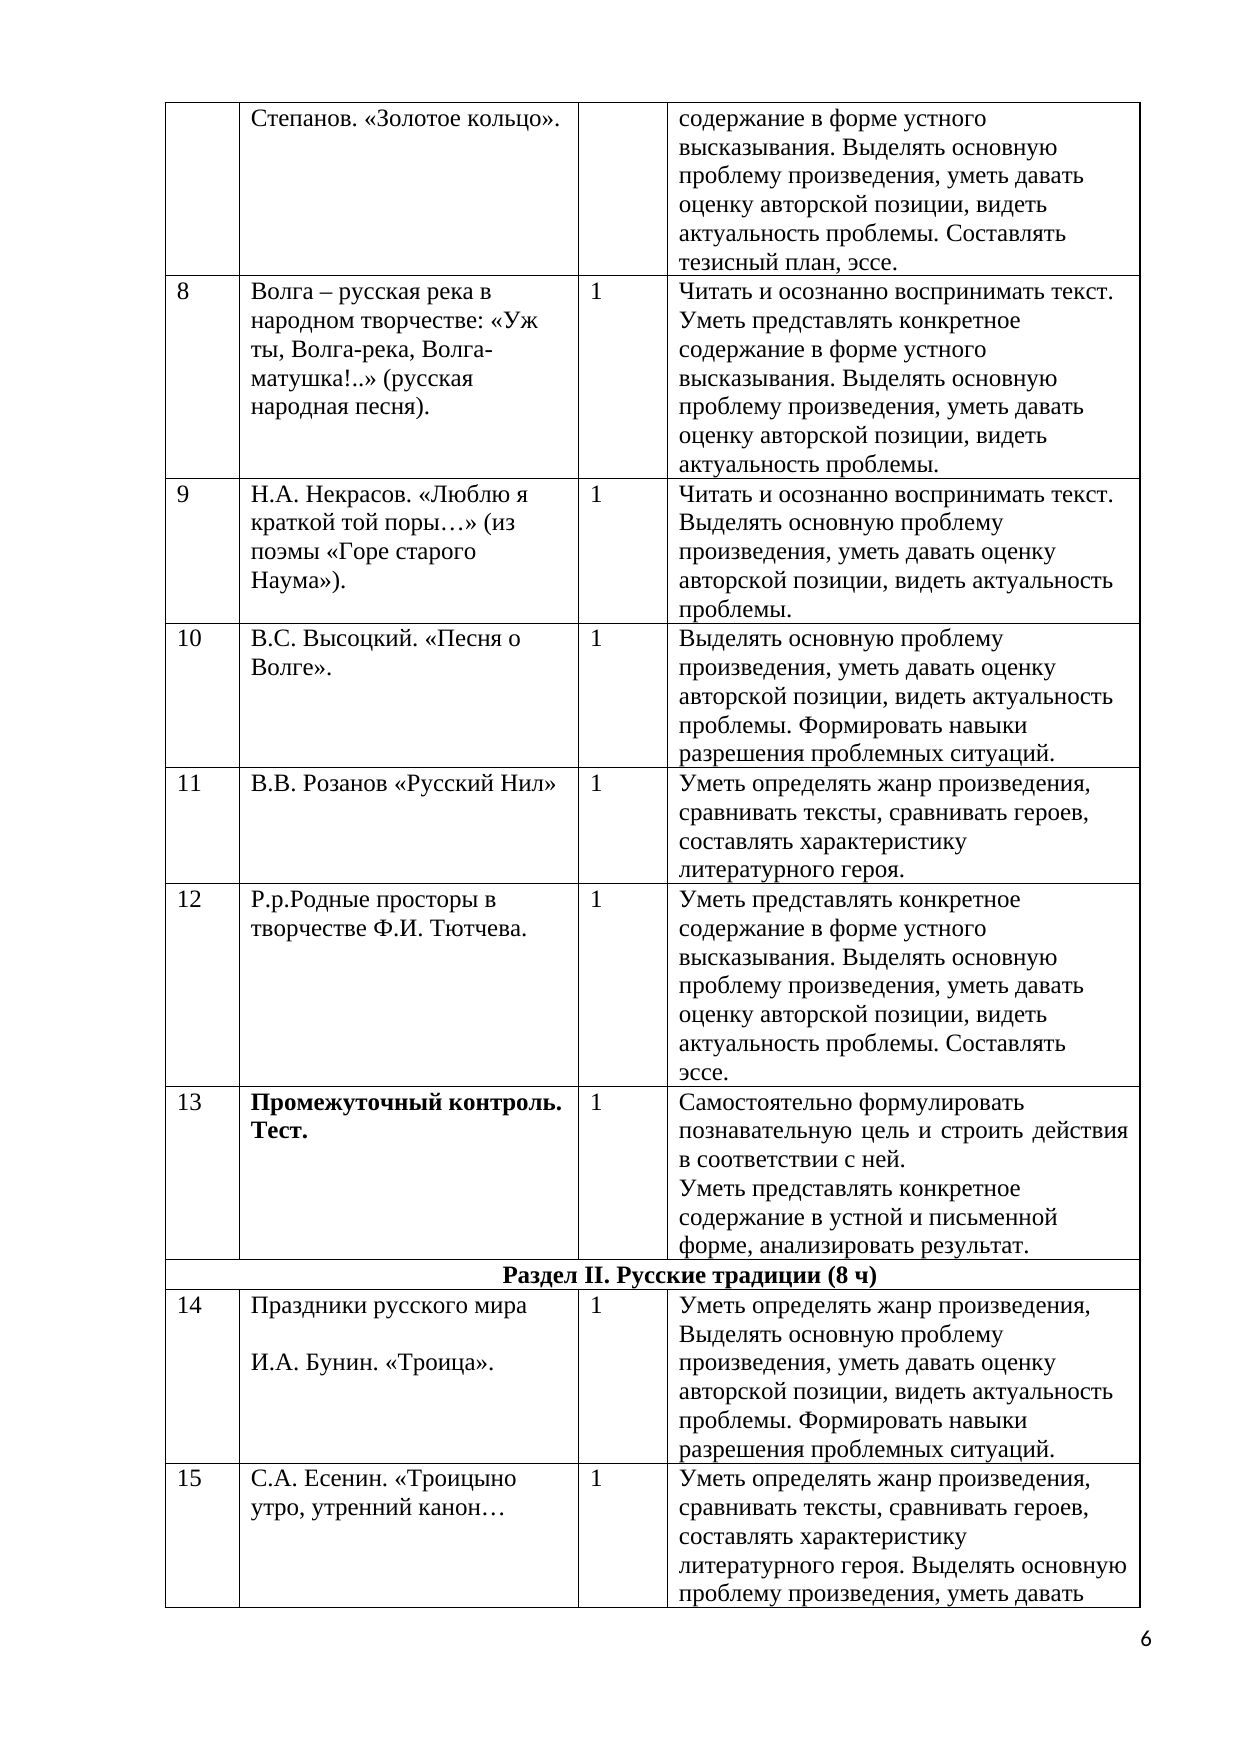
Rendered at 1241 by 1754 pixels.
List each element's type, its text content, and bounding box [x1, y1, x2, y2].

table_cell Праздники русского мира И.А. Бунин. «Троица». [240, 1290, 578, 1462]
table_cell 13 [166, 1087, 239, 1259]
table_cell 1 [579, 103, 667, 275]
table_cell Уметь определять жанр произведения, сравнивать тексты, сравнивать героев, составлять характеристику литературного героя. [668, 768, 1139, 883]
table_cell 9 [166, 479, 239, 622]
table_cell Уметь представлять конкретное содержание в форме устного высказывания. Выделять основную проблему произведения, уметь давать оценку авторской позиции, видеть актуальность проблемы. Составлять эссе. [668, 884, 1139, 1086]
table_cell 10 [166, 624, 239, 767]
table_cell 7 [166, 103, 239, 275]
table_cell 1 [579, 1087, 667, 1259]
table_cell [240, 1464, 578, 1607]
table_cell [240, 103, 578, 275]
table_cell Раздел II. Русские традиции (8 ч) [166, 1260, 1139, 1289]
table_cell Уметь определять жанр произведения, Выделять основную проблему произведения, уметь давать оценку авторской позиции, видеть актуальность проблемы. Формировать навыки разрешения проблемных ситуаций. [668, 1290, 1139, 1462]
table_cell Самостоятельно формулировать познавательную цель и строить действия в соответствии с ней. Уметь представлять конкретное содержание в устной и письменной форме, анализировать результат. [668, 1087, 1139, 1259]
table_cell 15 [166, 1464, 239, 1607]
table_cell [668, 103, 1139, 275]
table_cell 1 [579, 768, 667, 883]
table_cell Выделять основную проблему произведения, уметь давать оценку авторской позиции, видеть актуальность проблемы. Формировать навыки разрешения проблемных ситуаций. [668, 624, 1139, 767]
table_cell Читать и осознанно воспринимать текст. Выделять основную проблему произведения, уметь давать оценку авторской позиции, видеть актуальность проблемы. [668, 479, 1139, 622]
table_cell 14 [166, 1290, 239, 1462]
table_cell Н.А. Некрасов. «Люблю я краткой той поры…» (из поэмы «Горе старого Наума»). [240, 479, 578, 622]
table_cell 1 [579, 276, 667, 478]
table_cell 1 [579, 1464, 667, 1607]
table_cell 1 [579, 479, 667, 622]
table_cell 1 [579, 624, 667, 767]
table_cell Волга – русская река в народном творчестве: «Уж ты, Волга-река, Волга-матушка!..» (русская народная песня). [240, 276, 578, 478]
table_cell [668, 1464, 1139, 1607]
table_cell В.В. Розанов «Русский Нил» [240, 768, 578, 883]
table_cell 1 [579, 1290, 667, 1462]
table_cell Промежуточный контроль. Тест. [240, 1087, 578, 1259]
table_cell Р.р.Родные просторы в творчестве Ф.И. Тютчева. [240, 884, 578, 1086]
table_cell 11 [166, 768, 239, 883]
table_cell 8 [166, 276, 239, 478]
table_cell 12 [166, 884, 239, 1086]
table_cell 1 [579, 884, 667, 1086]
table_cell В.С. Высоцкий. «Песня о Волге». [240, 624, 578, 767]
